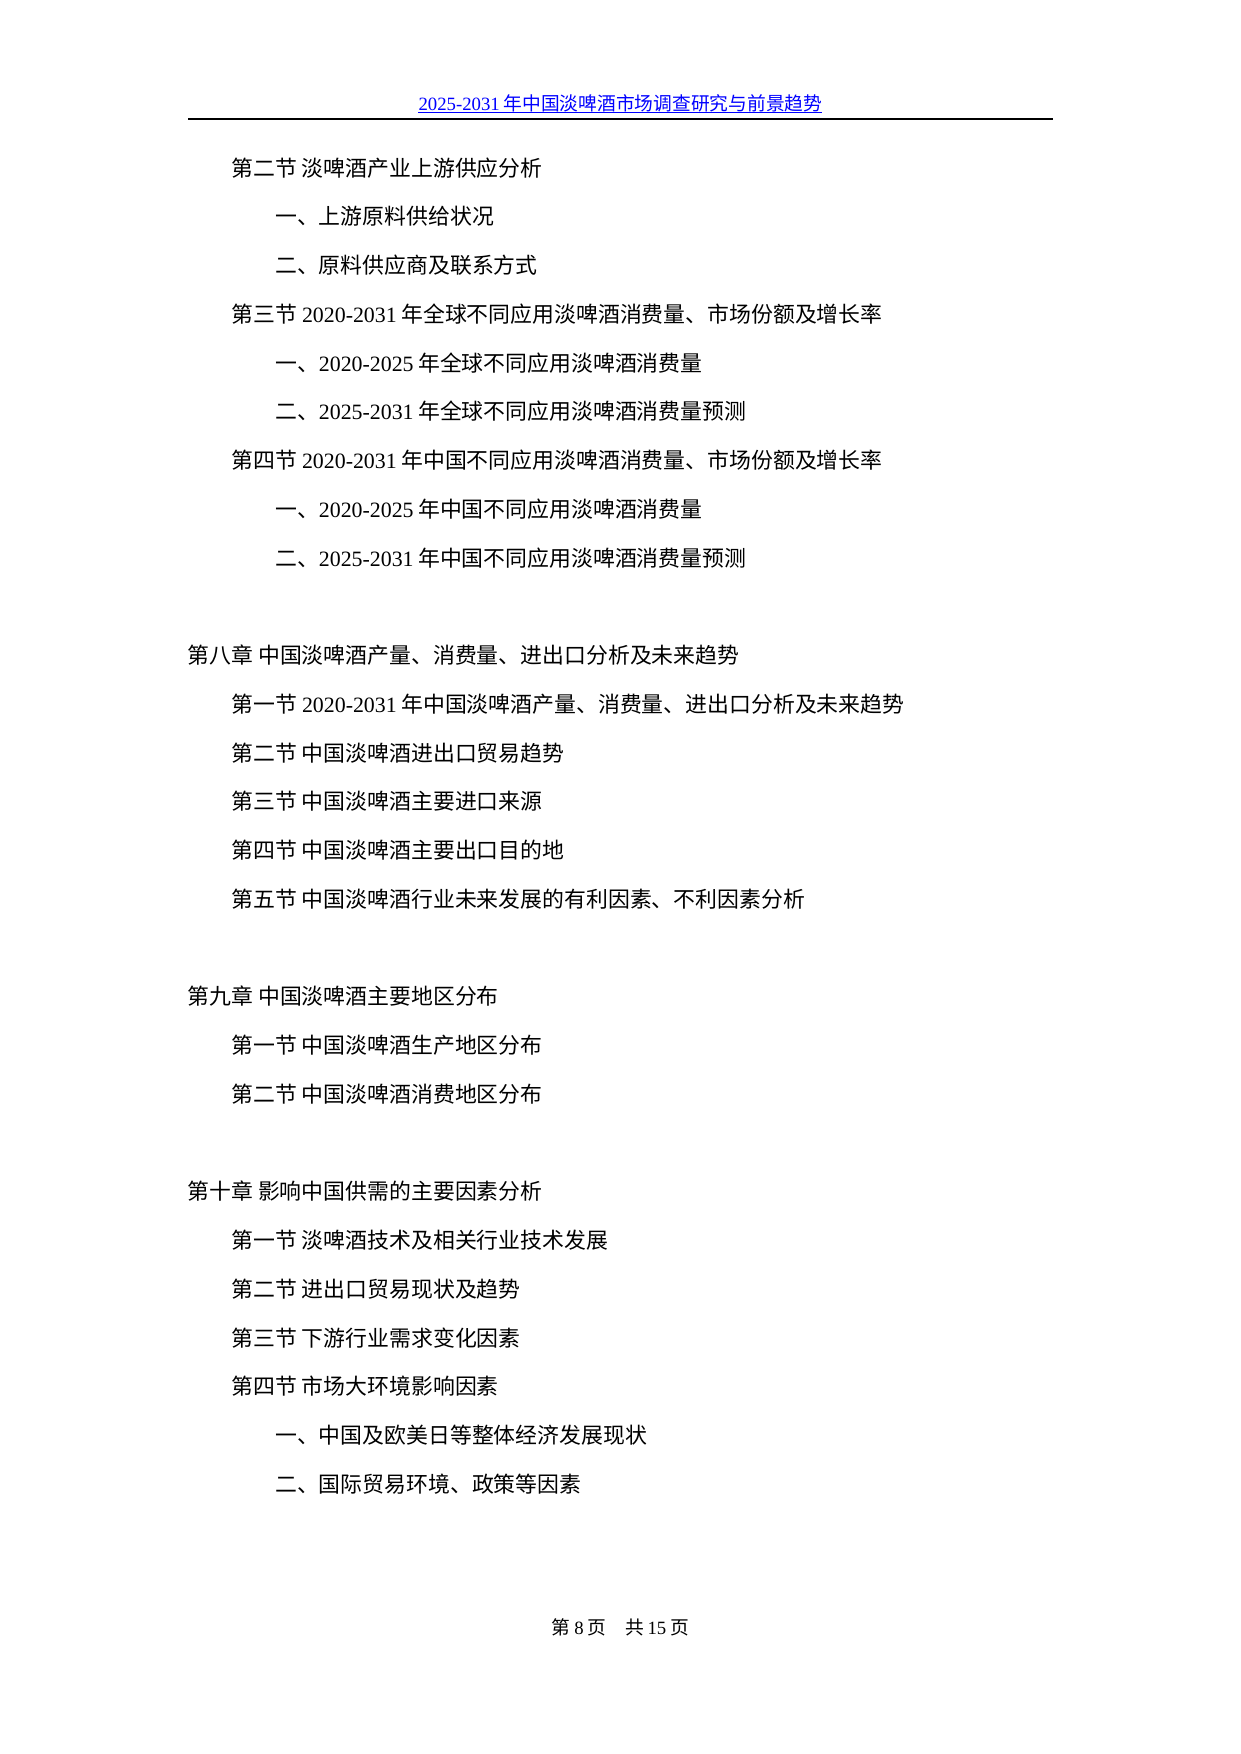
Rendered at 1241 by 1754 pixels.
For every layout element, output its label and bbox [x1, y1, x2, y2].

text [187, 150, 1053, 1499]
